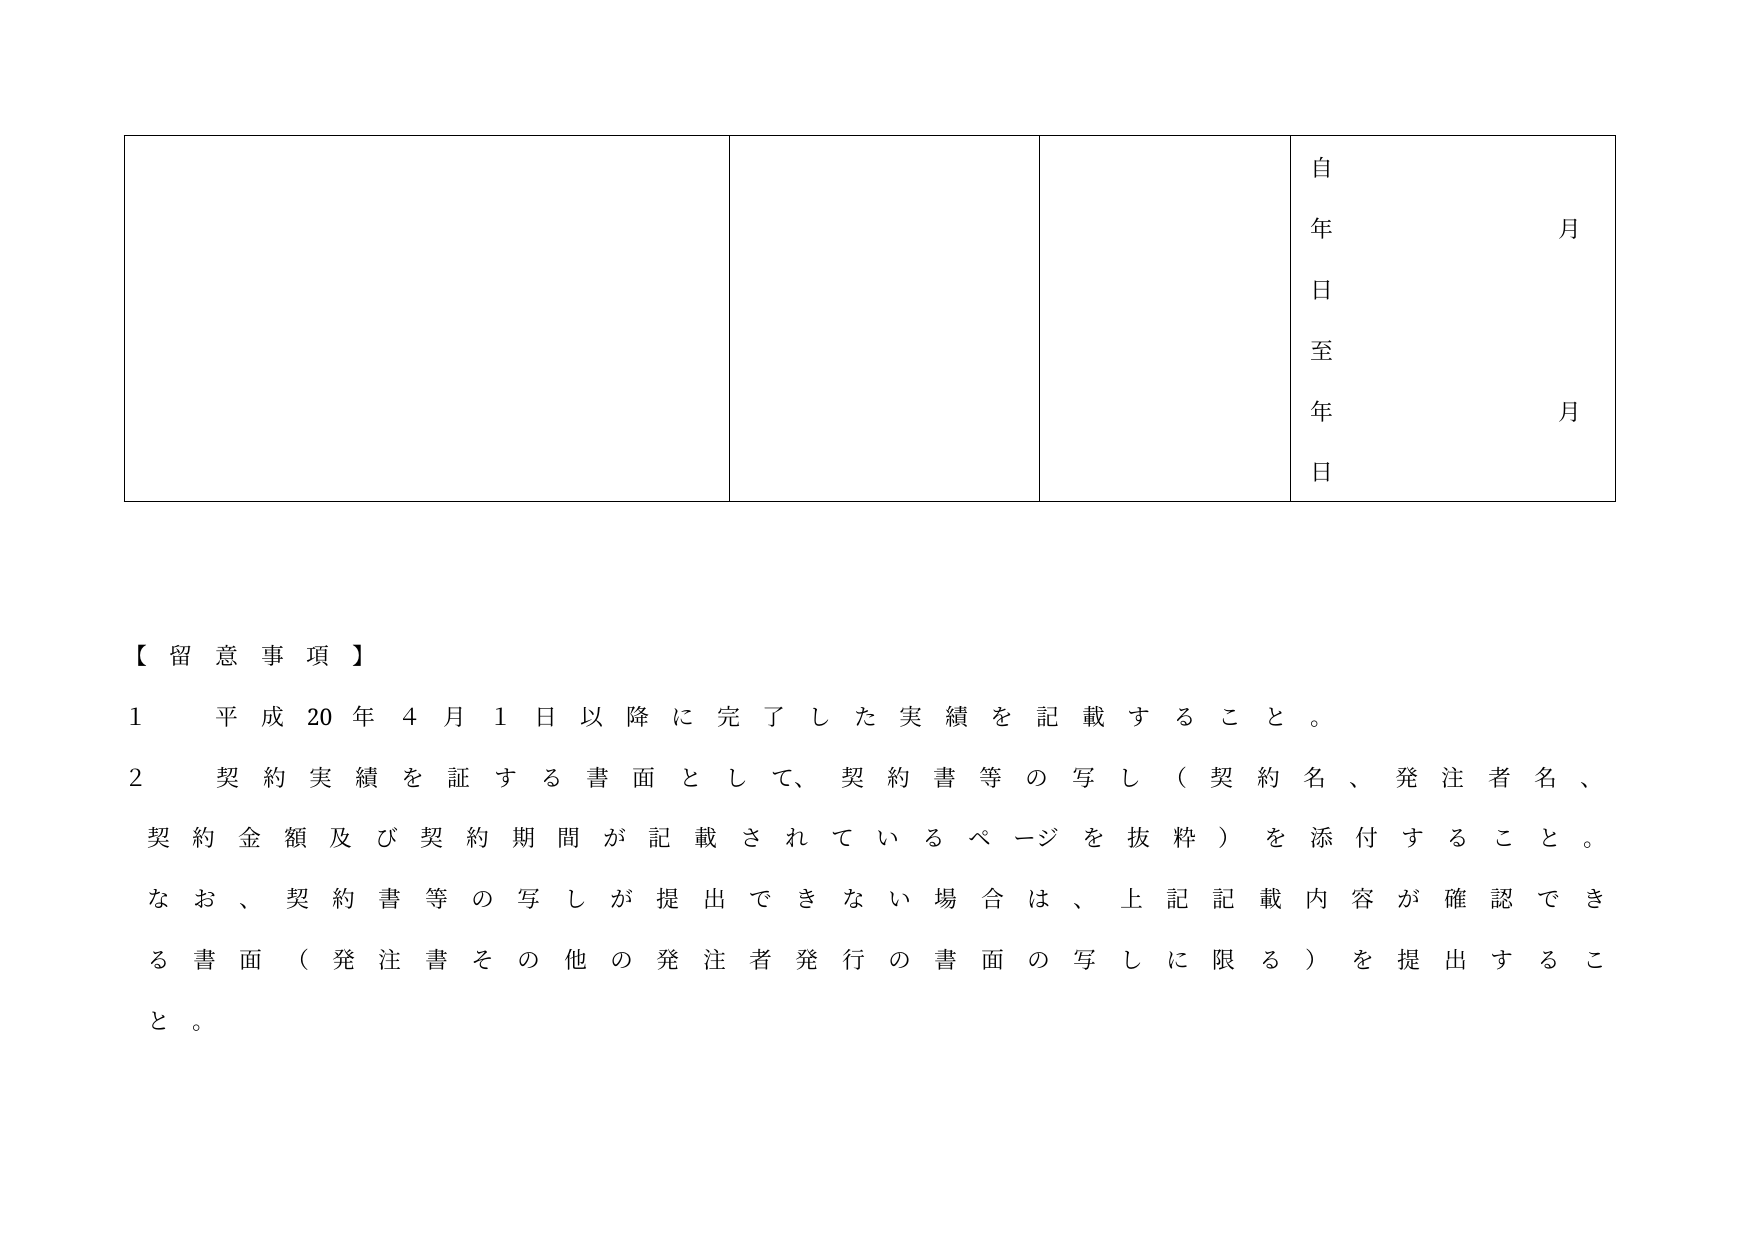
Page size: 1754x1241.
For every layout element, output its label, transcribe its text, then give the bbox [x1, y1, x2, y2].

table_cell [730, 136, 1039, 501]
text ２ 契約実績を証する書面として、契約書等の写し（契約名、発注者名、契約金額及び契約期間が記載されているページを抜粋）を添付すること。なお、契約書等の写しが提出できない場合は、上記記載内容が確認できる書面（発注書その他の発注者発行の書面の写しに限る）を提出すること。 [124, 746, 1630, 1050]
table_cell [1291, 136, 1615, 501]
text １ 平成20年４月１日以降に完了した実績を記載すること。 [124, 685, 1630, 746]
table_cell [125, 136, 729, 501]
text 【留意事項】 [124, 624, 1630, 685]
table_cell [1040, 136, 1290, 501]
